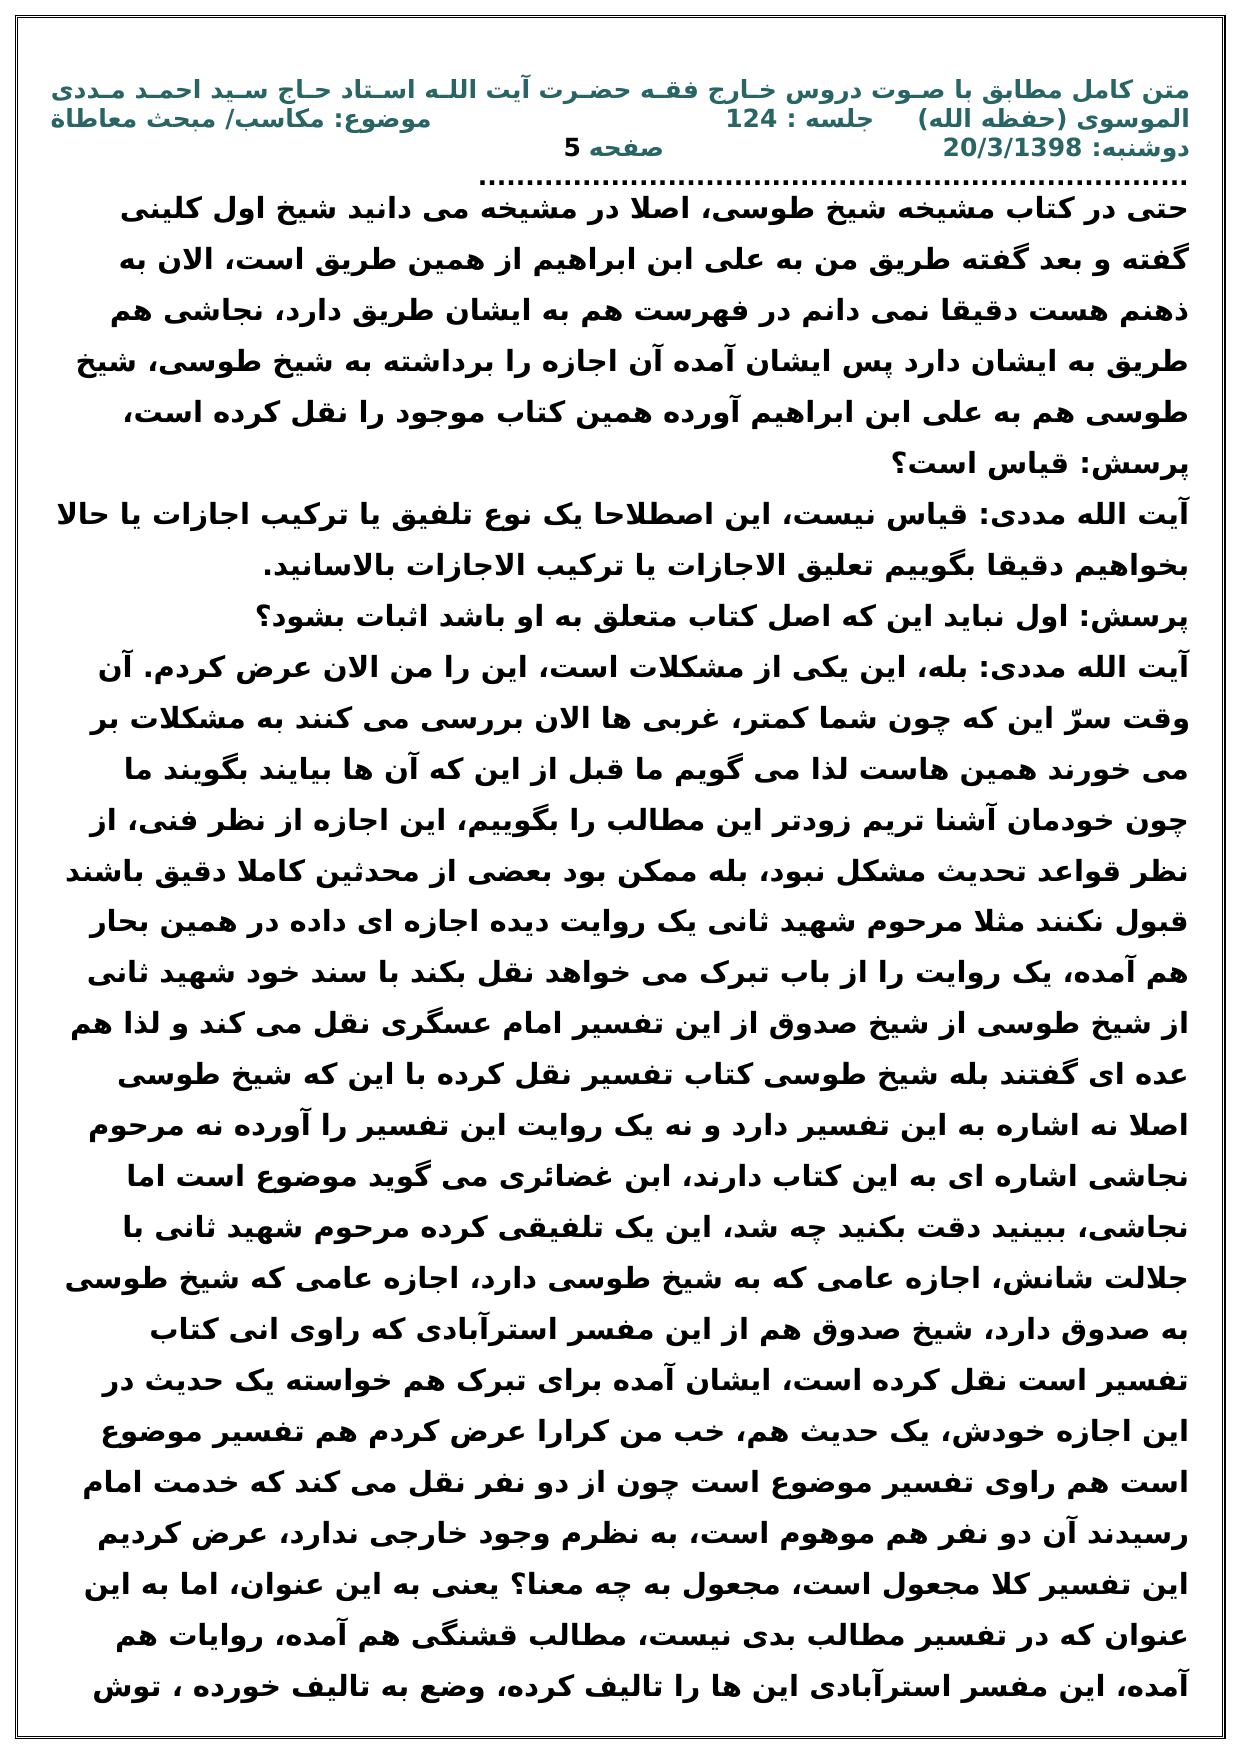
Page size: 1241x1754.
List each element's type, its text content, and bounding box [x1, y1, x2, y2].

text پرسش: اول نباید این که اصل کتاب متعلق به او باشد اثبات بشود؟ [50, 599, 1190, 633]
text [50, 192, 1190, 429]
text پرسش: قیاس است؟ [50, 446, 1190, 480]
text آیت الله مددی: قیاس نیست، این اصطلاحا یک نوع تلفیق یا ترکیب اجازات یا حالا بخواهیم دقیقا بگوییم تعلیق الاجازات یا ترکیب الاجازات بالاسانید. [50, 497, 1190, 582]
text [50, 650, 1190, 1703]
